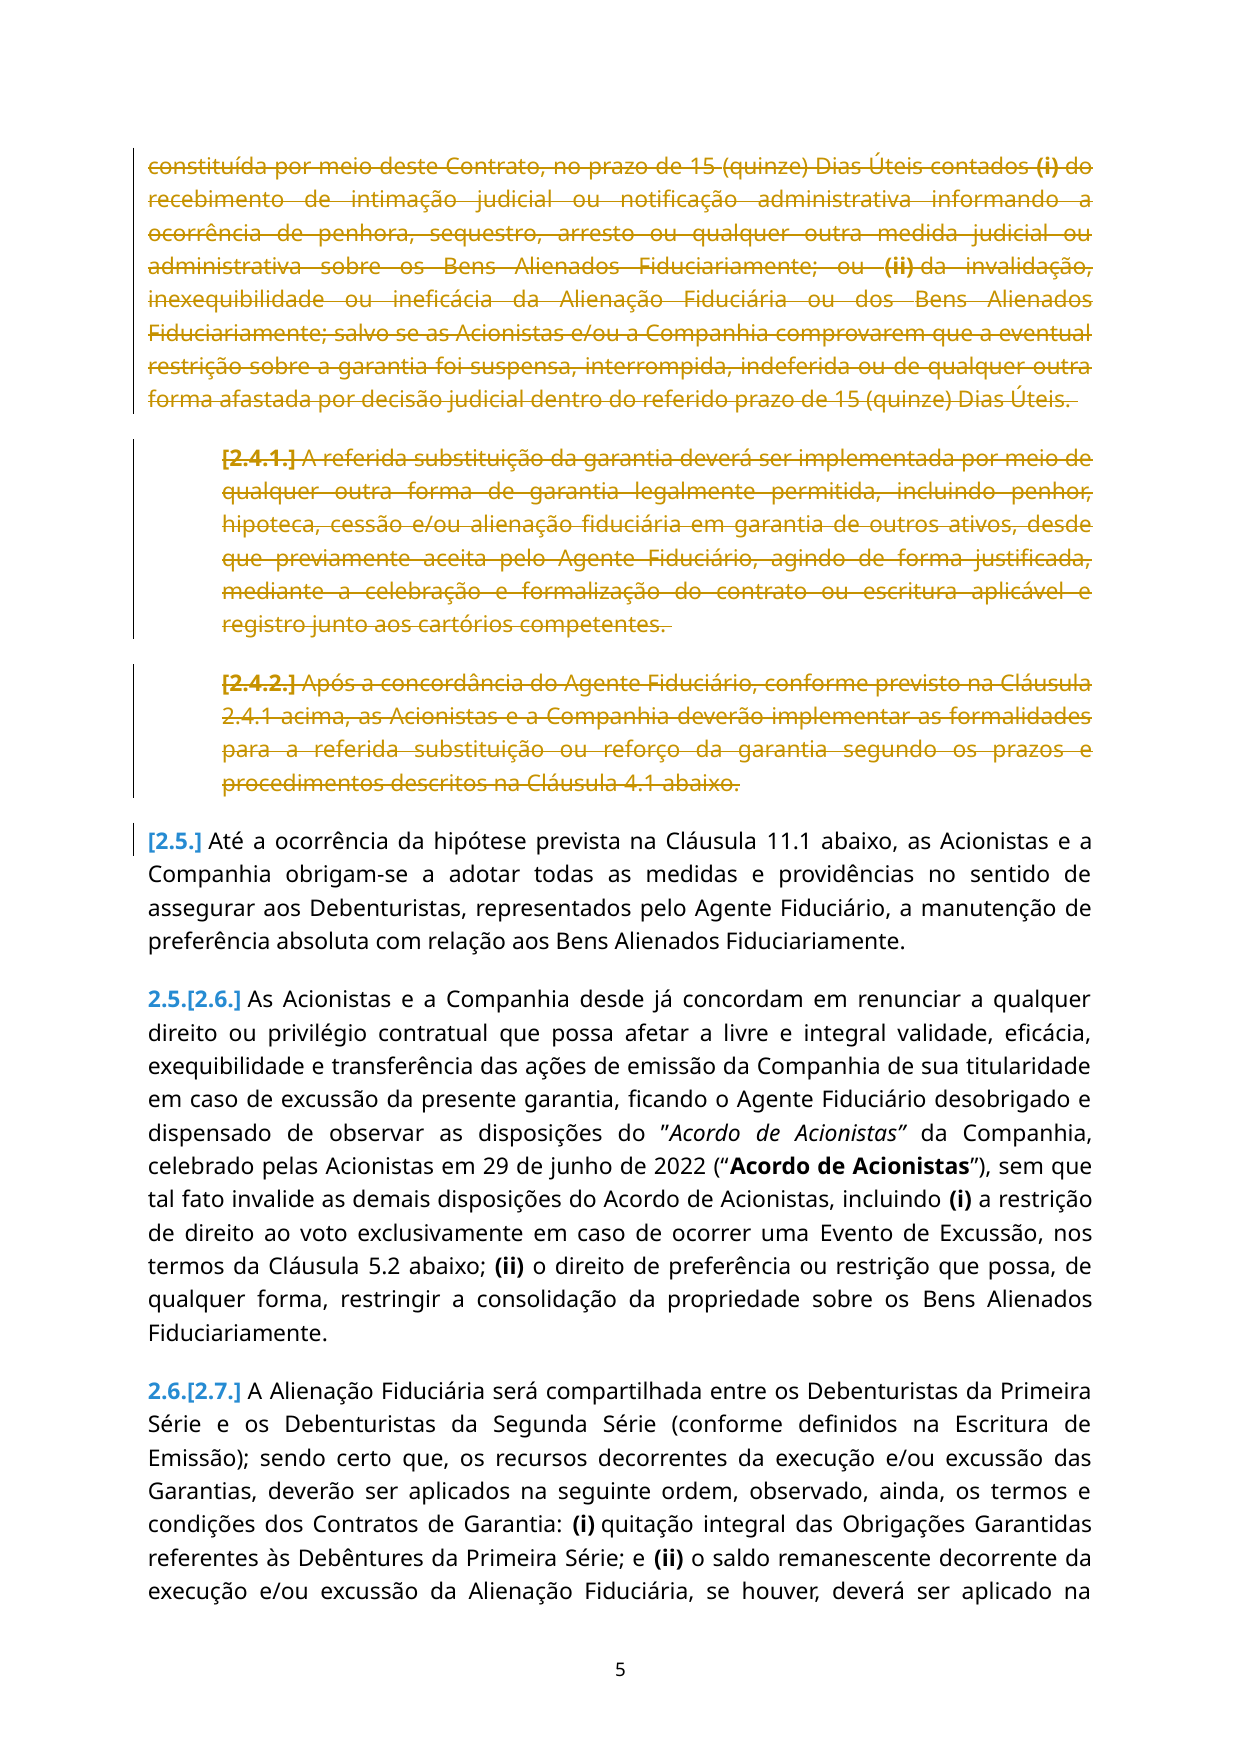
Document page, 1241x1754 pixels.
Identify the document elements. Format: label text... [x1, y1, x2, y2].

list As Acionistas e a Companhia desde já concordam em renunciar a qualquer direito ou privilégio contratual que possa afetar a livre e integral validade, eficácia, exequibilidade e transferência das ações de emissão da Companhia de sua titularidade em caso de excussão da presente garantia, ficando o Agente Fiduciário desobrigado e dispensado de observar as disposições do ”Acordo de Acionistas” da Companhia, celebrado pelas Acionistas em 29 de junho de 2022 (“Acordo de Acionistas”), sem que tal fato invalide as demais disposições do Acordo de Acionistas, incluindo (i) a restrição de direito ao voto exclusivamente em caso de ocorrer uma Evento de Excussão, nos termos da Cláusula 5.2 abaixo; (ii) o direito de preferência ou restrição que possa, de qualquer forma, restringir a consolidação da propriedade sobre os Bens Alienados Fiduciariamente. [148, 981, 1092, 1348]
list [148, 1373, 1092, 1606]
list Até a ocorrência da hipótese prevista na Cláusula 11.1 abaixo, as Acionistas e a Companhia obrigam-se a adotar todas as medidas e providências no sentido de assegurar aos Debenturistas, representados pelo Agente Fiduciário, a manutenção de preferência absoluta com relação aos Bens Alienados Fiduciariamente. [148, 823, 1092, 956]
